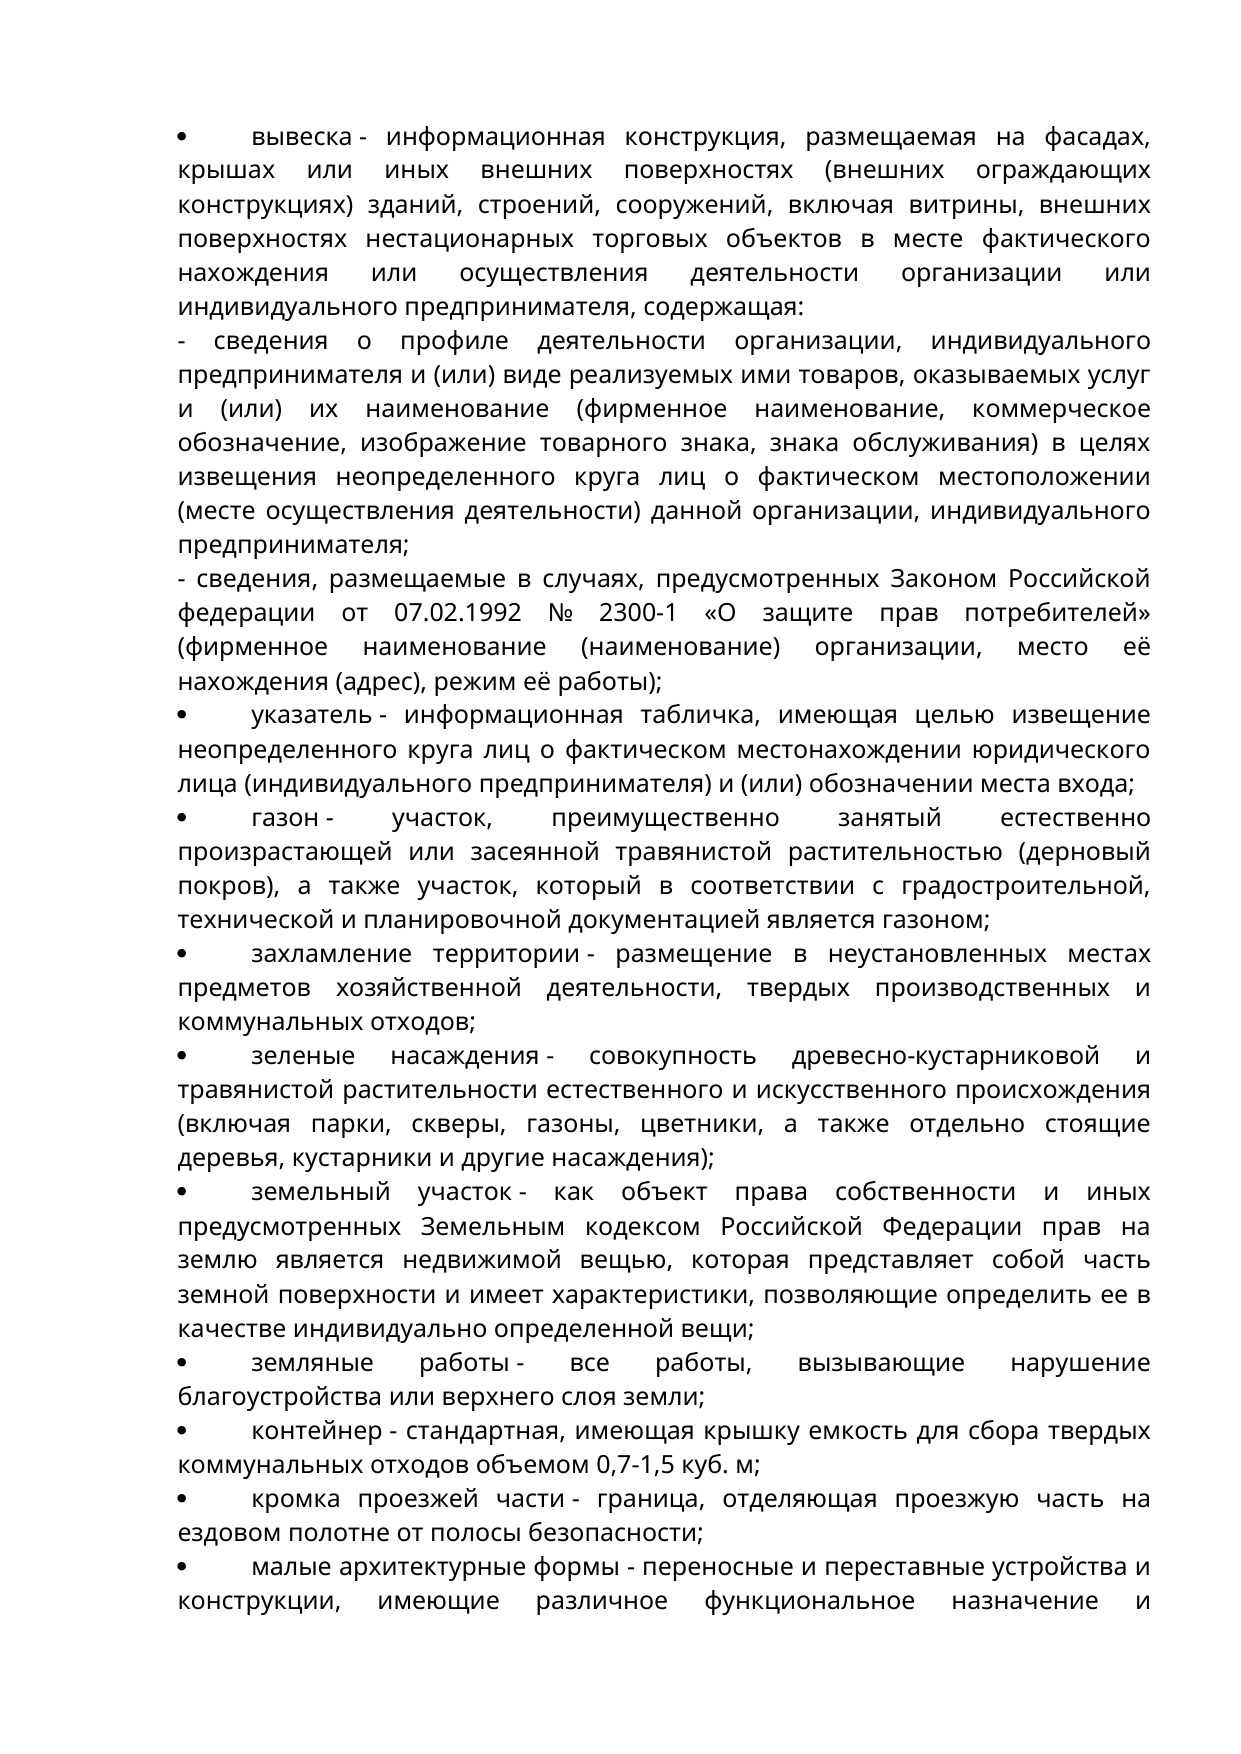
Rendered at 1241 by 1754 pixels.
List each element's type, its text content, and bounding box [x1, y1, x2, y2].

list вывеска - информационная конструкция, размещаемая на фасадах, крышах или иных внешних поверхностях (внешних ограждающих конструкциях) зданий, строений, сооружений, включая витрины, внешних поверхностях нестационарных торговых объектов в месте фактического нахождения или осуществления деятельности организации или индивидуального предпринимателя, содержащая: [177, 118, 1152, 322]
list зеленые насаждения - совокупность древесно-кустарниковой и травянистой растительности естественного и искусственного происхождения (включая парки, скверы, газоны, цветники, а также отдельно стоящие деревья, кустарники и другие насаждения); [177, 1038, 1152, 1174]
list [177, 1549, 1152, 1617]
list газон - участок, преимущественно занятый естественно произрастающей или засеянной травянистой растительностью (дерновый покров), а также участок, который в соответствии с градостроительной, технической и планировочной документацией является газоном; [177, 799, 1152, 936]
list земляные работы - все работы, вызывающие нарушение благоустройства или верхнего слоя земли; [177, 1344, 1152, 1412]
text - сведения, размещаемые в случаях, предусмотренных Законом Российской федерации от 07.02.1992 № 2300-1 «О защите прав потребителей» (фирменное наименование (наименование) организации, место её нахождения (адрес), режим её работы); [177, 561, 1152, 697]
list контейнер - стандартная, имеющая крышку емкость для сбора твердых коммунальных отходов объемом 0,7-1,5 куб. м; [177, 1412, 1152, 1481]
list захламление территории - размещение в неустановленных местах предметов хозяйственной деятельности, твердых производственных и коммунальных отходов; [177, 936, 1152, 1038]
list земельный участок - как объект права собственности и иных предусмотренных Земельным кодексом Российской Федерации прав на землю является недвижимой вещью, которая представляет собой часть земной поверхности и имеет характеристики, позволяющие определить ее в качестве индивидуально определенной вещи; [177, 1174, 1152, 1344]
list указатель - информационная табличка, имеющая целью извещение неопределенного круга лиц о фактическом местонахождении юридического лица (индивидуального предпринимателя) и (или) обозначении места входа; [177, 697, 1152, 799]
text - сведения о профиле деятельности организации, индивидуального предпринимателя и (или) виде реализуемых ими товаров, оказываемых услуг и (или) их наименование (фирменное наименование, коммерческое обозначение, изображение товарного знака, знака обслуживания) в целях извещения неопределенного круга лиц о фактическом местоположении (месте осуществления деятельности) данной организации, индивидуального предпринимателя; [177, 322, 1152, 561]
list кромка проезжей части - граница, отделяющая проезжую часть на ездовом полотне от полосы безопасности; [177, 1481, 1152, 1549]
